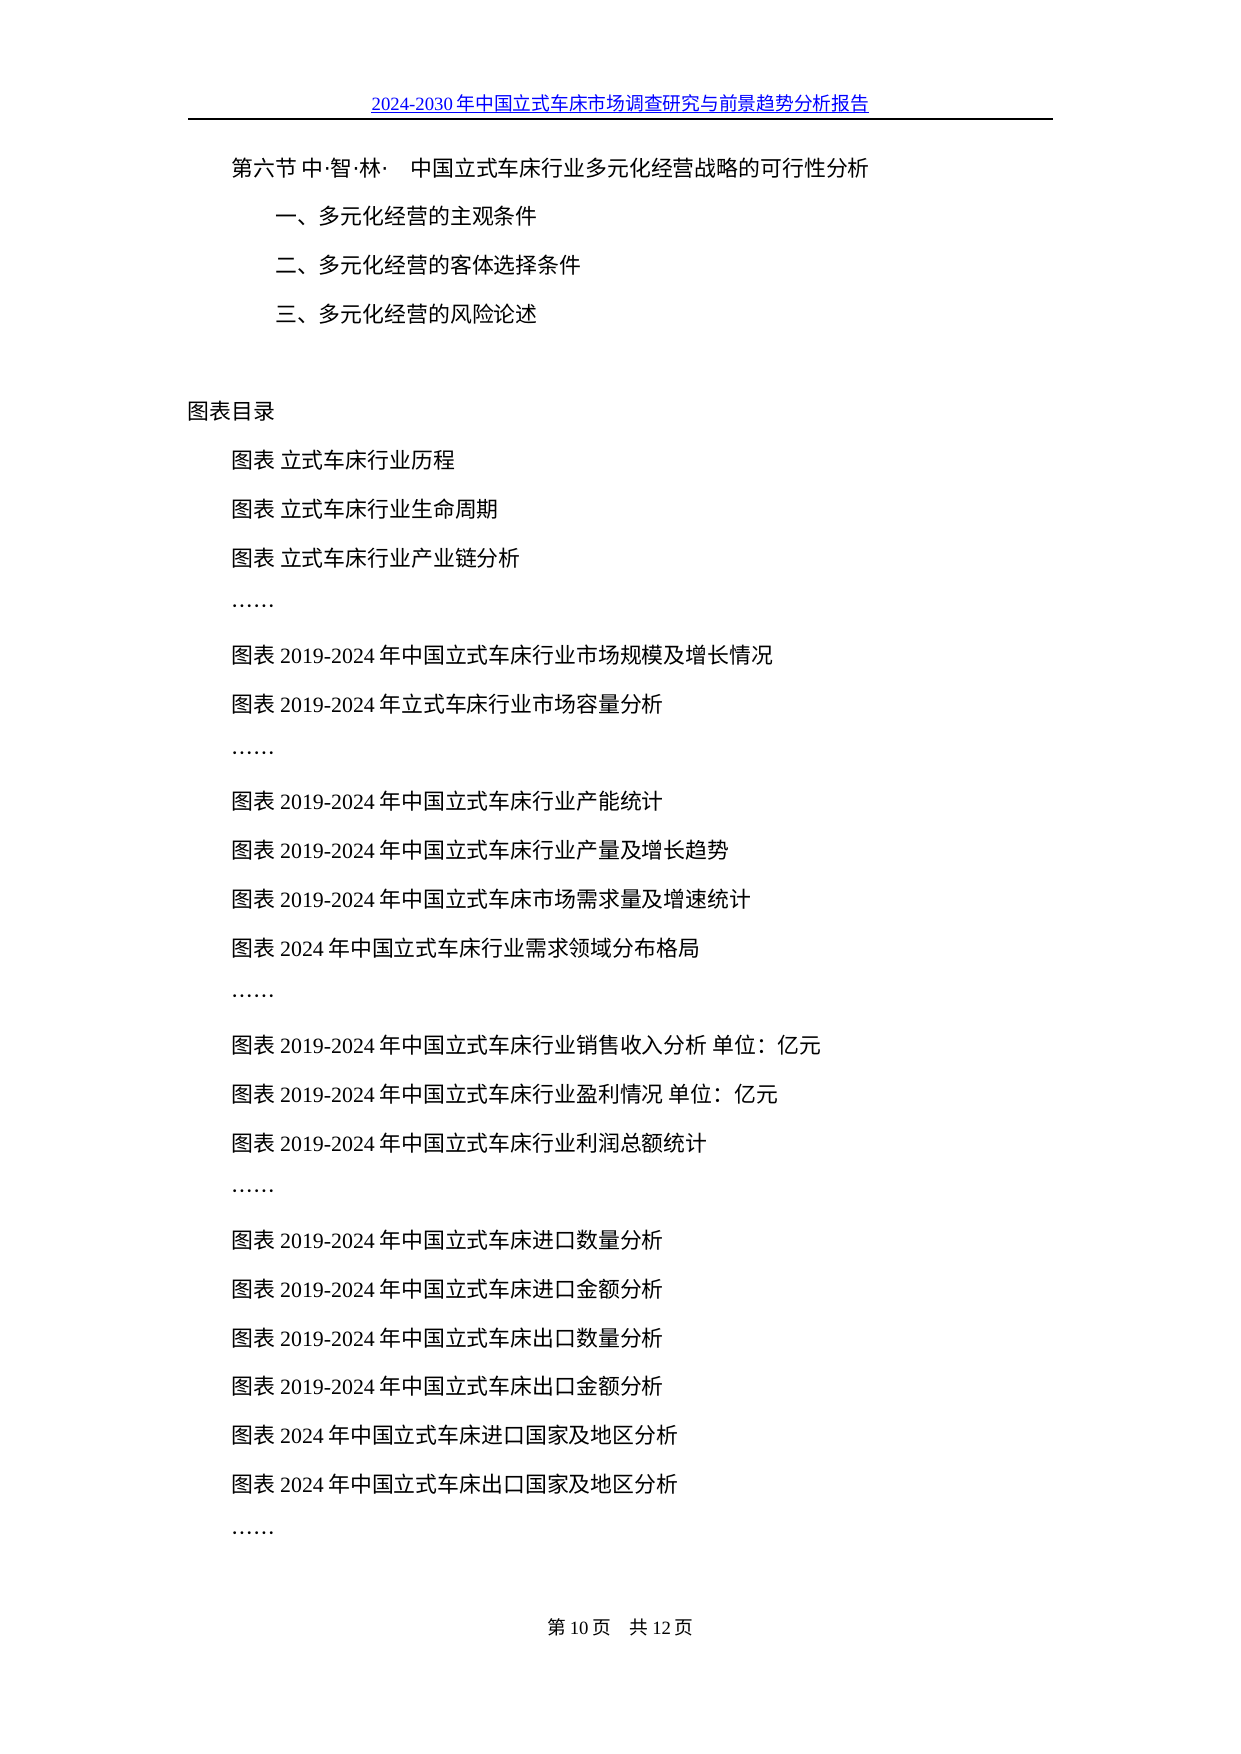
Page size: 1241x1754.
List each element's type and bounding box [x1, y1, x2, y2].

text [187, 150, 1053, 1548]
